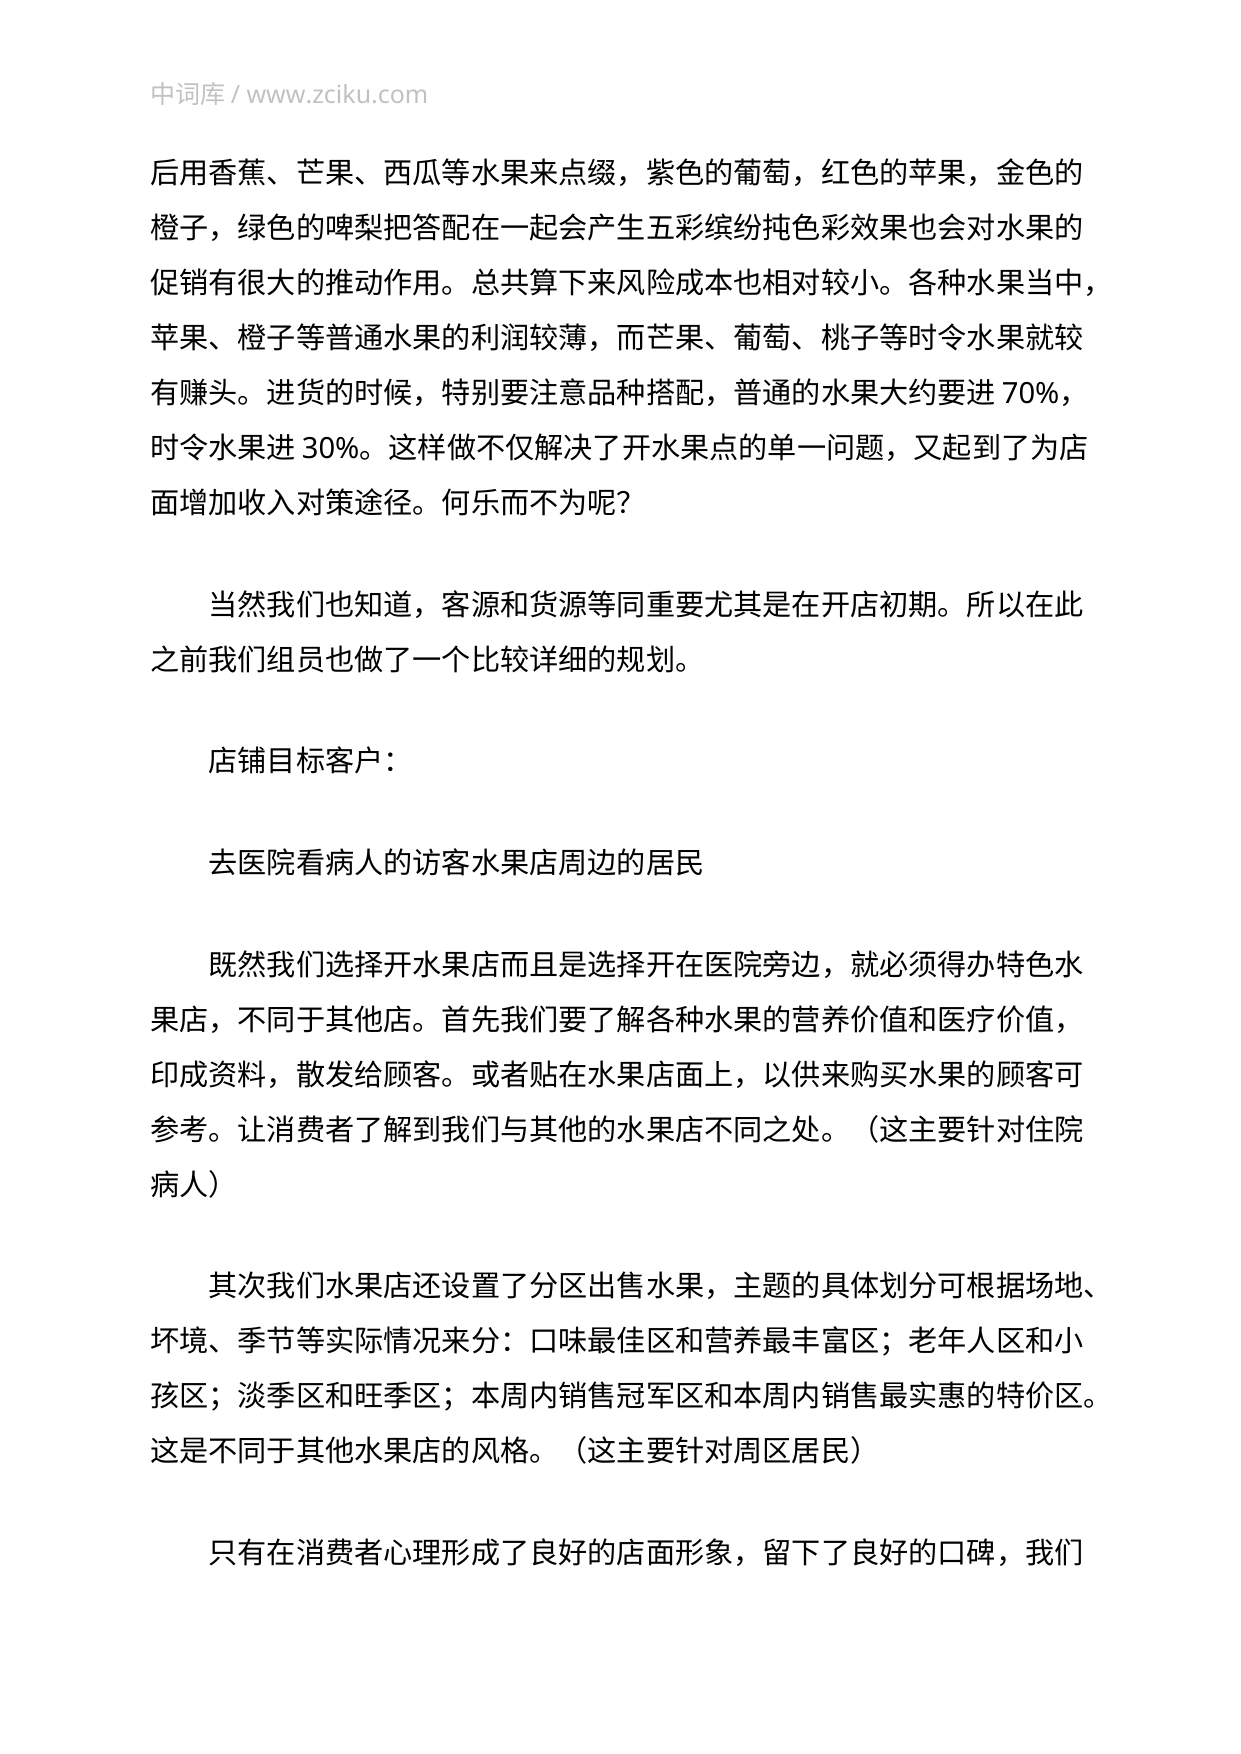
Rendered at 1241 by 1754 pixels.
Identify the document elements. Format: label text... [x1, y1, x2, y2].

text 去医院看病人的访客水果店周边的居民 [150, 840, 1090, 882]
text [150, 150, 1090, 522]
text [150, 1529, 1090, 1572]
text 店铺目标客户： [150, 738, 1090, 780]
text 其次我们水果店还设置了分区出售水果，主题的具体划分可根据场地、坏境、季节等实际情况来分：口味最佳区和营养最丰富区；老年人区和小孩区；淡季区和旺季区；本周内销售冠军区和本周内销售最实惠的特价区。这是不同于其他水果店的风格。（这主要针对周区居民） [150, 1263, 1090, 1470]
text 既然我们选择开水果店而且是选择开在医院旁边，就必须得办特色水果店，不同于其他店。首先我们要了解各种水果的营养价值和医疗价值，印成资料，散发给顾客。或者贴在水果店面上，以供来购买水果的顾客可参考。让消费者了解到我们与其他的水果店不同之处。（这主要针对住院病人） [150, 942, 1090, 1203]
text 当然我们也知道，客源和货源等同重要尤其是在开店初期。所以在此之前我们组员也做了一个比较详细的规划。 [150, 581, 1090, 678]
